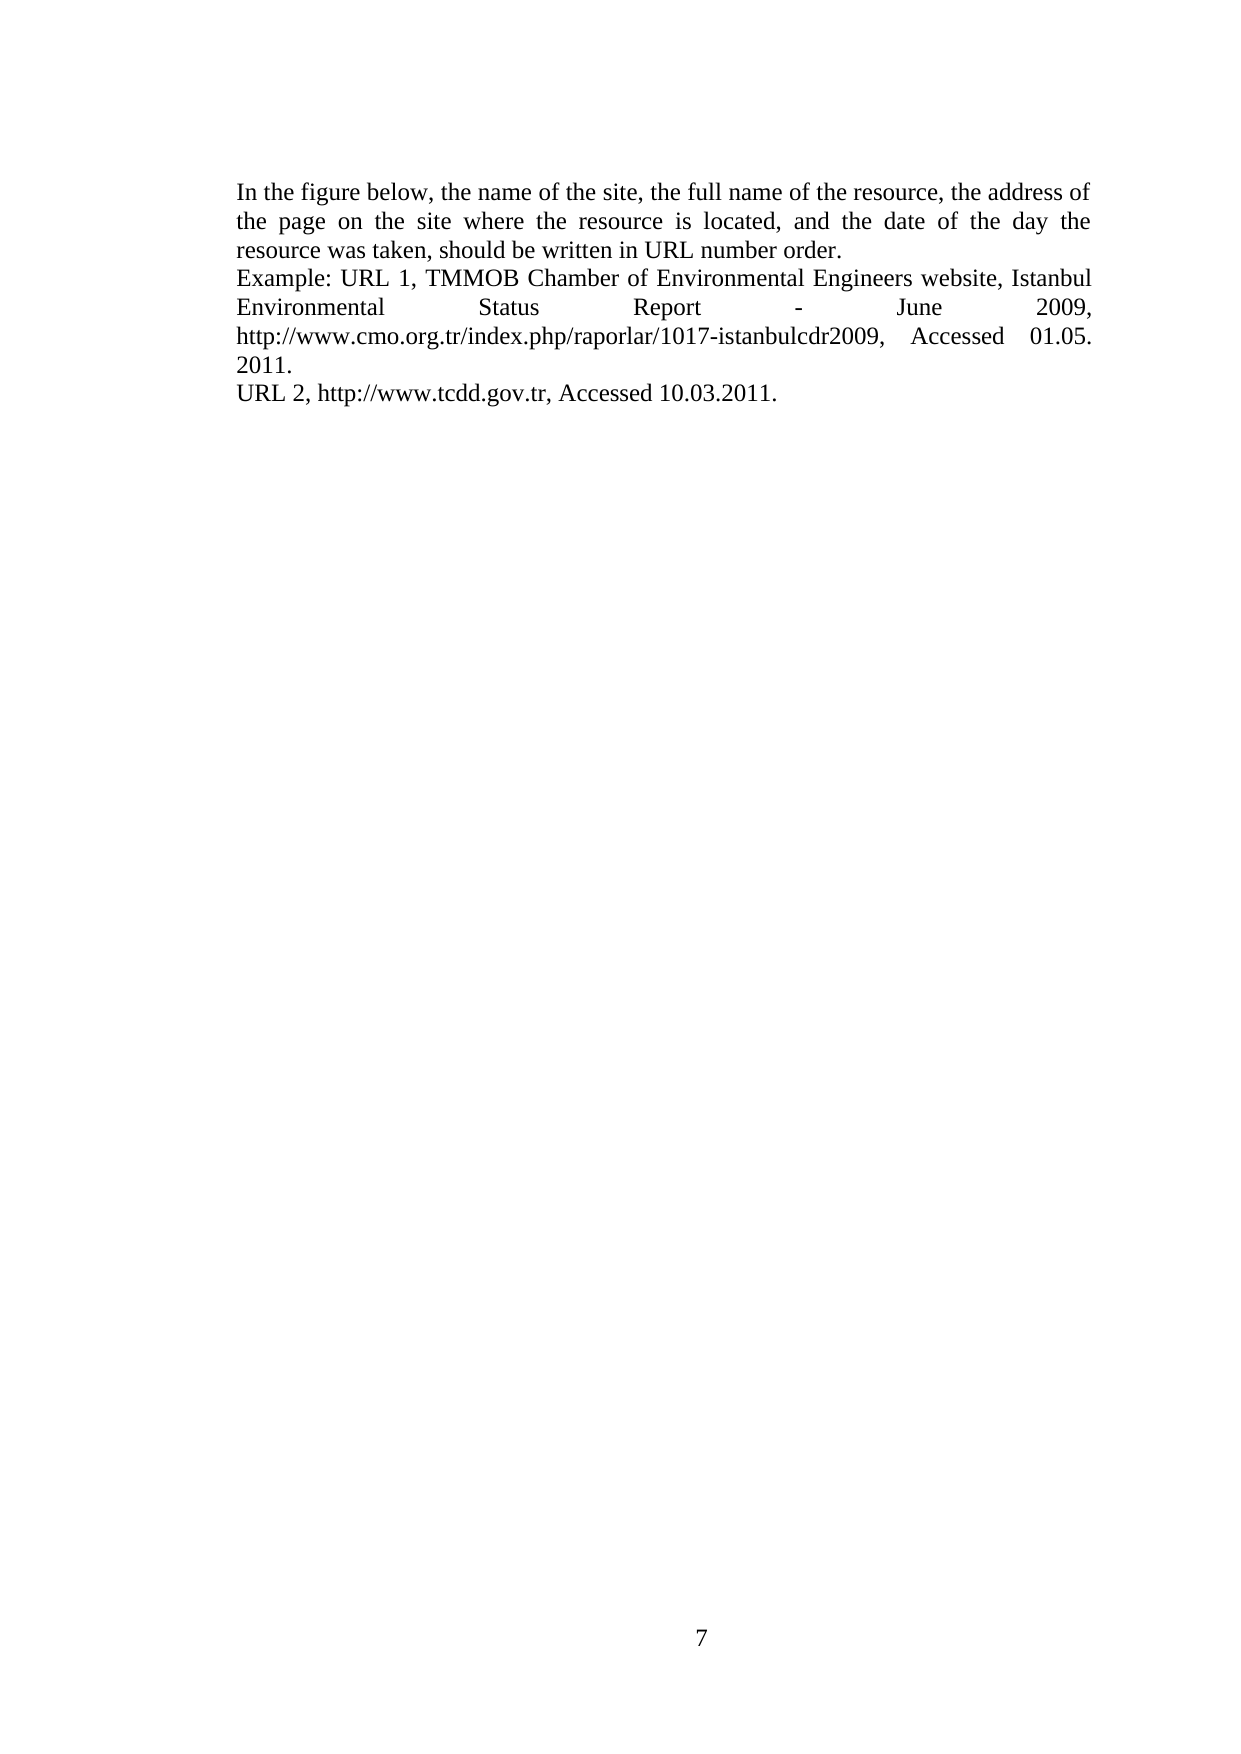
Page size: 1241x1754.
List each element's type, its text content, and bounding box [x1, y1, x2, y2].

text Example: URL 1, TMMOB Chamber of Environmental Engineers website, Istanbul Environmental Status Report - June 2009, http://www.cmo.org.tr/index.php/raporlar/1017-istanbulcdr2009, Accessed 01.05. 2011. [236, 263, 1092, 378]
text URL 2, http://www.tcdd.gov.tr, Accessed 10.03.2011. [236, 378, 1092, 407]
text In the figure below, the name of the site, the full name of the resource, the address of the page on the site where the resource is located, and the date of the day the resource was taken, should be written in URL number order. [236, 177, 1092, 263]
